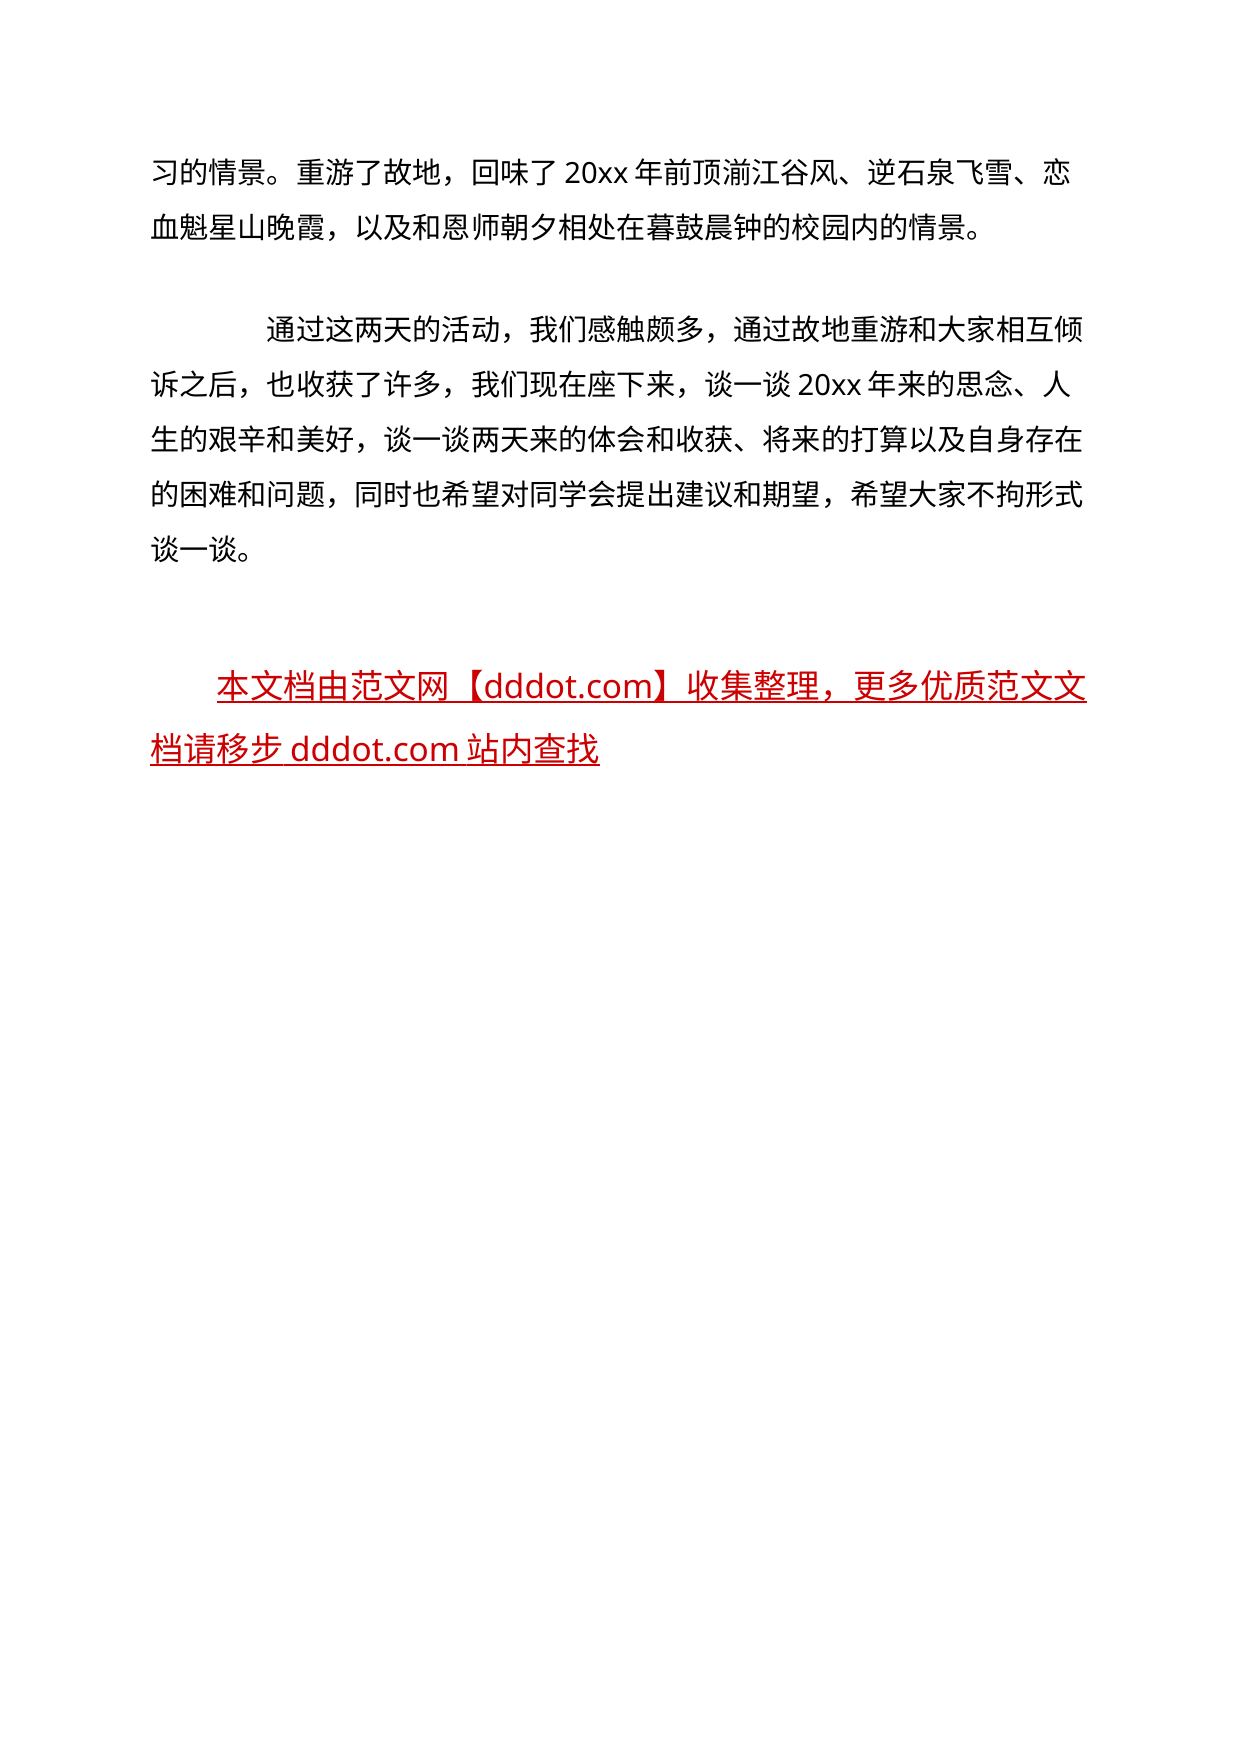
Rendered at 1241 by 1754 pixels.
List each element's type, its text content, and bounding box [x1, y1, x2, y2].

text 本文档由范文网【dddot.com】收集整理，更多优质范文文档请移步dddot.com站内查找 [150, 659, 1090, 771]
text 通过这两天的活动，我们感触颇多，通过故地重游和大家相互倾诉之后，也收获了许多，我们现在座下来，谈一谈20xx年来的思念、人生的艰辛和美好，谈一谈两天来的体会和收获、将来的打算以及自身存在的困难和问题，同时也希望对同学会提出建议和期望，希望大家不拘形式谈一谈。 [150, 307, 1090, 569]
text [150, 150, 1090, 247]
